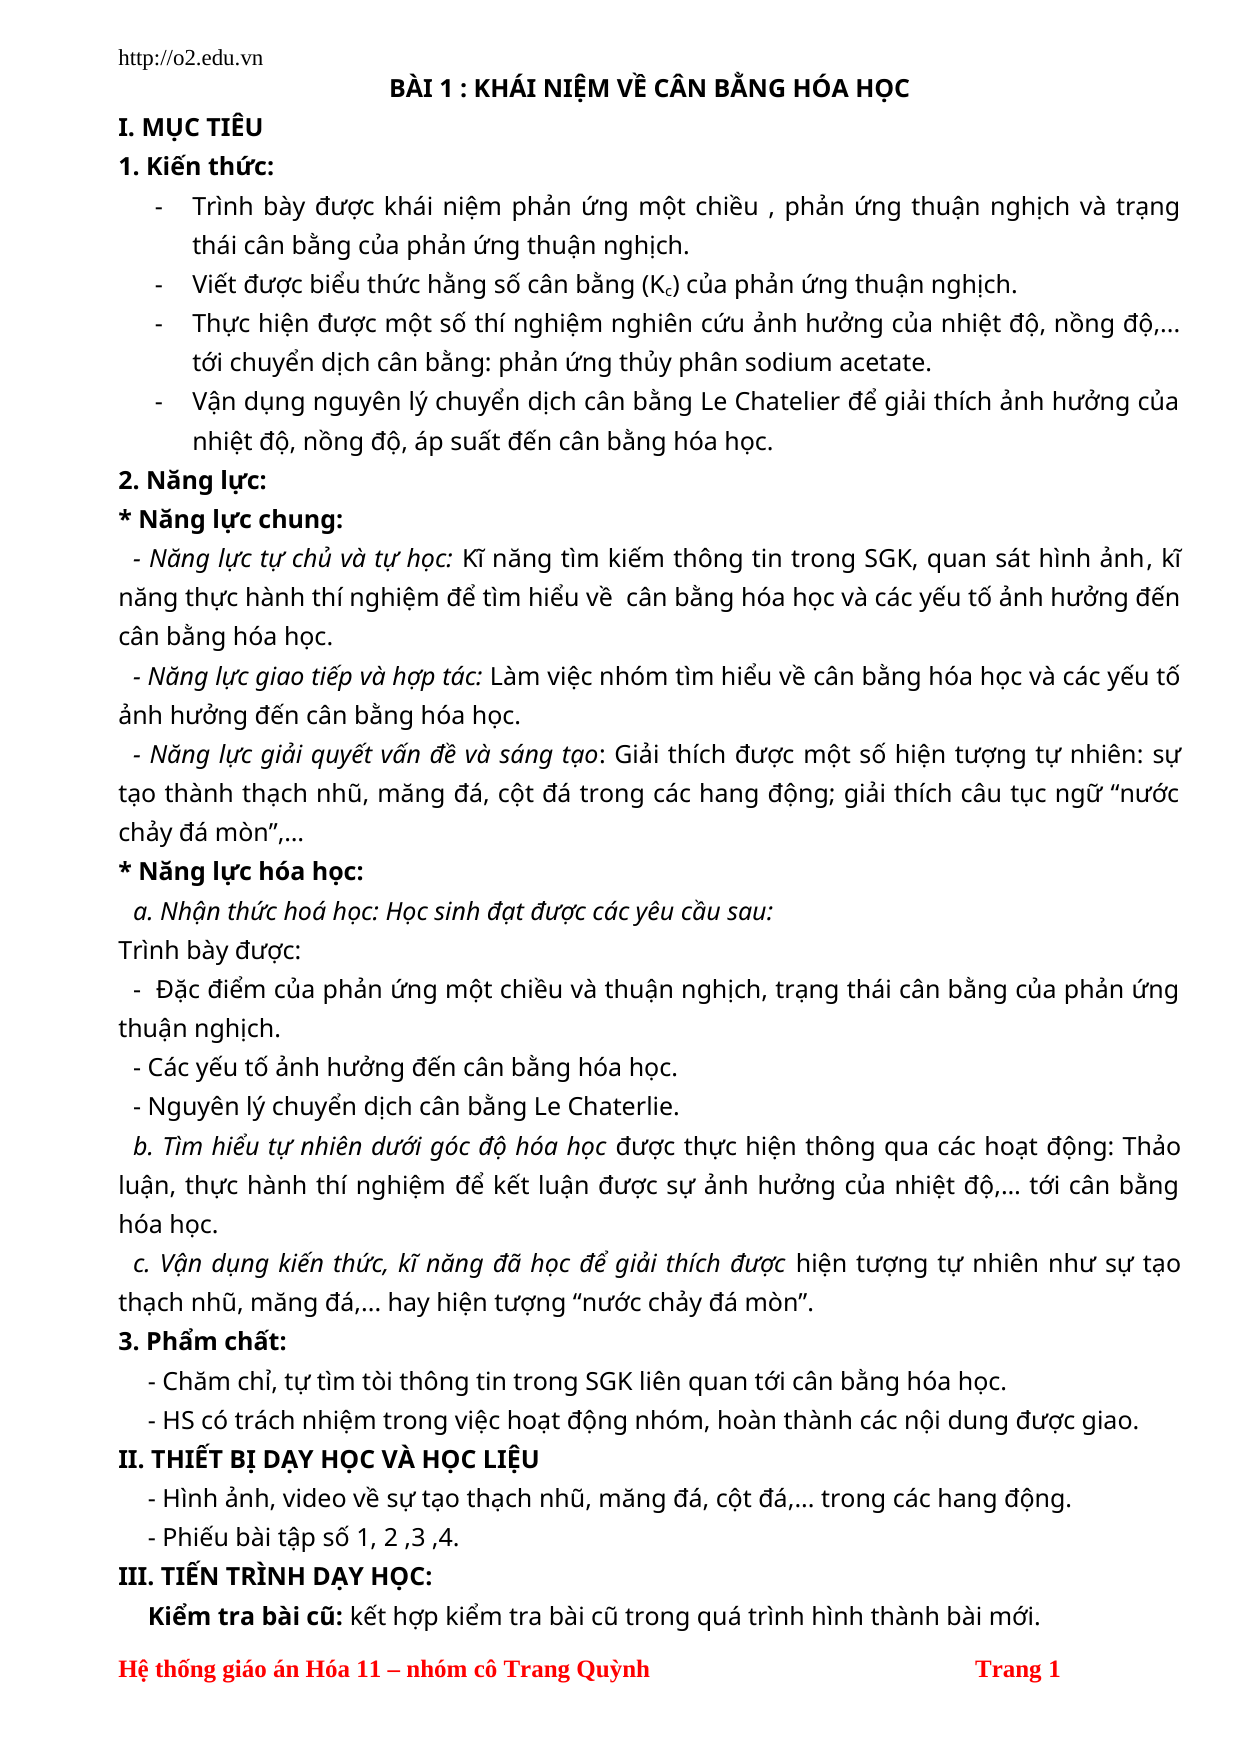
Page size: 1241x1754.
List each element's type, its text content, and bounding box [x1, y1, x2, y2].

text Trình bày được: [118, 932, 1181, 966]
text - Các yếu tố ảnh hưởng đến cân bằng hóa học. [118, 1050, 1181, 1084]
text 3. Phẩm chất: [118, 1324, 1181, 1358]
text Kiểm tra bài cũ: kết hợp kiểm tra bài cũ trong quá trình hình thành bài mới. [118, 1598, 1181, 1632]
text b. Tìm hiểu tự nhiên dưới góc độ hóa học được thực hiện thông qua các hoạt động: Thảo luận, thực hành thí nghiệm để kết luận được sự ảnh hưởng của nhiệt độ,… tới cân bằng hóa học. [118, 1128, 1181, 1241]
text - Năng lực giải quyết vấn đề và sáng tạo: Giải thích được một số hiện tượng tự nhiên: sự tạo thành thạch nhũ, măng đá, cột đá trong các hang động; giải thích câu tục ngữ “nước chảy đá mòn”,… [118, 737, 1181, 849]
list Viết được biểu thức hằng số cân bằng (Kc) của phản ứng thuận nghịch. [154, 267, 1181, 301]
text - Nguyên lý chuyển dịch cân bằng Le Chaterlie. [118, 1089, 1181, 1123]
text II. THIẾT BỊ DẠY HỌC VÀ HỌC LIỆU [118, 1442, 1181, 1476]
list Vận dụng nguyên lý chuyển dịch cân bằng Le Chatelier để giải thích ảnh hưởng của nhiệt độ, nồng độ, áp suất đến cân bằng hóa học. [154, 384, 1181, 457]
text - HS có trách nhiệm trong việc hoạt động nhóm, hoàn thành các nội dung được giao. [118, 1402, 1181, 1436]
text 1. Kiến thức: [118, 149, 1181, 183]
text - Đặc điểm của phản ứng một chiều và thuận nghịch, trạng thái cân bằng của phản ứng thuận nghịch. [118, 972, 1181, 1045]
text - Năng lực tự chủ và tự học: Kĩ năng tìm kiếm thông tin trong SGK, quan sát hình ảnh, kĩ năng thực hành thí nghiệm để tìm hiểu về cân bằng hóa học và các yếu tố ảnh hưởng đến cân bằng hóa học. [118, 541, 1181, 653]
list Trình bày được khái niệm phản ứng một chiều , phản ứng thuận nghịch và trạng thái cân bằng của phản ứng thuận nghịch. [154, 188, 1181, 261]
text - Hình ảnh, video về sự tạo thạch nhũ, măng đá, cột đá,... trong các hang động. [118, 1481, 1181, 1515]
text - Năng lực giao tiếp và hợp tác: Làm việc nhóm tìm hiểu về cân bằng hóa học và các yếu tố ảnh hưởng đến cân bằng hóa học. [118, 658, 1181, 731]
text III. TIẾN TRÌNH DẠY HỌC: [118, 1559, 1181, 1593]
text * Năng lực chung: [118, 502, 1181, 536]
text c. Vận dụng kiến thức, kĩ năng đã học để giải thích được hiện tượng tự nhiên như sự tạo thạch nhũ, măng đá,... hay hiện tượng “nước chảy đá mòn”. [118, 1246, 1181, 1319]
text a. Nhận thức hoá học: Học sinh đạt được các yêu cầu sau: [118, 893, 1181, 927]
text I. MỤC TIÊU [118, 110, 1181, 144]
text - Phiếu bài tập số 1, 2 ,3 ,4. [118, 1520, 1181, 1554]
text BÀI 1 : KHÁI NIỆM VỀ CÂN BẰNG HÓA HỌC [118, 71, 1181, 105]
list Thực hiện được một số thí nghiệm nghiên cứu ảnh hưởng của nhiệt độ, nồng độ,... tới chuyển dịch cân bằng: phản ứng thủy phân sodium acetate. [154, 306, 1181, 379]
text 2. Năng lực: [118, 462, 1181, 496]
text * Năng lực hóa học: [118, 854, 1181, 888]
text - Chăm chỉ, tự tìm tòi thông tin trong SGK liên quan tới cân bằng hóa học. [118, 1363, 1181, 1397]
